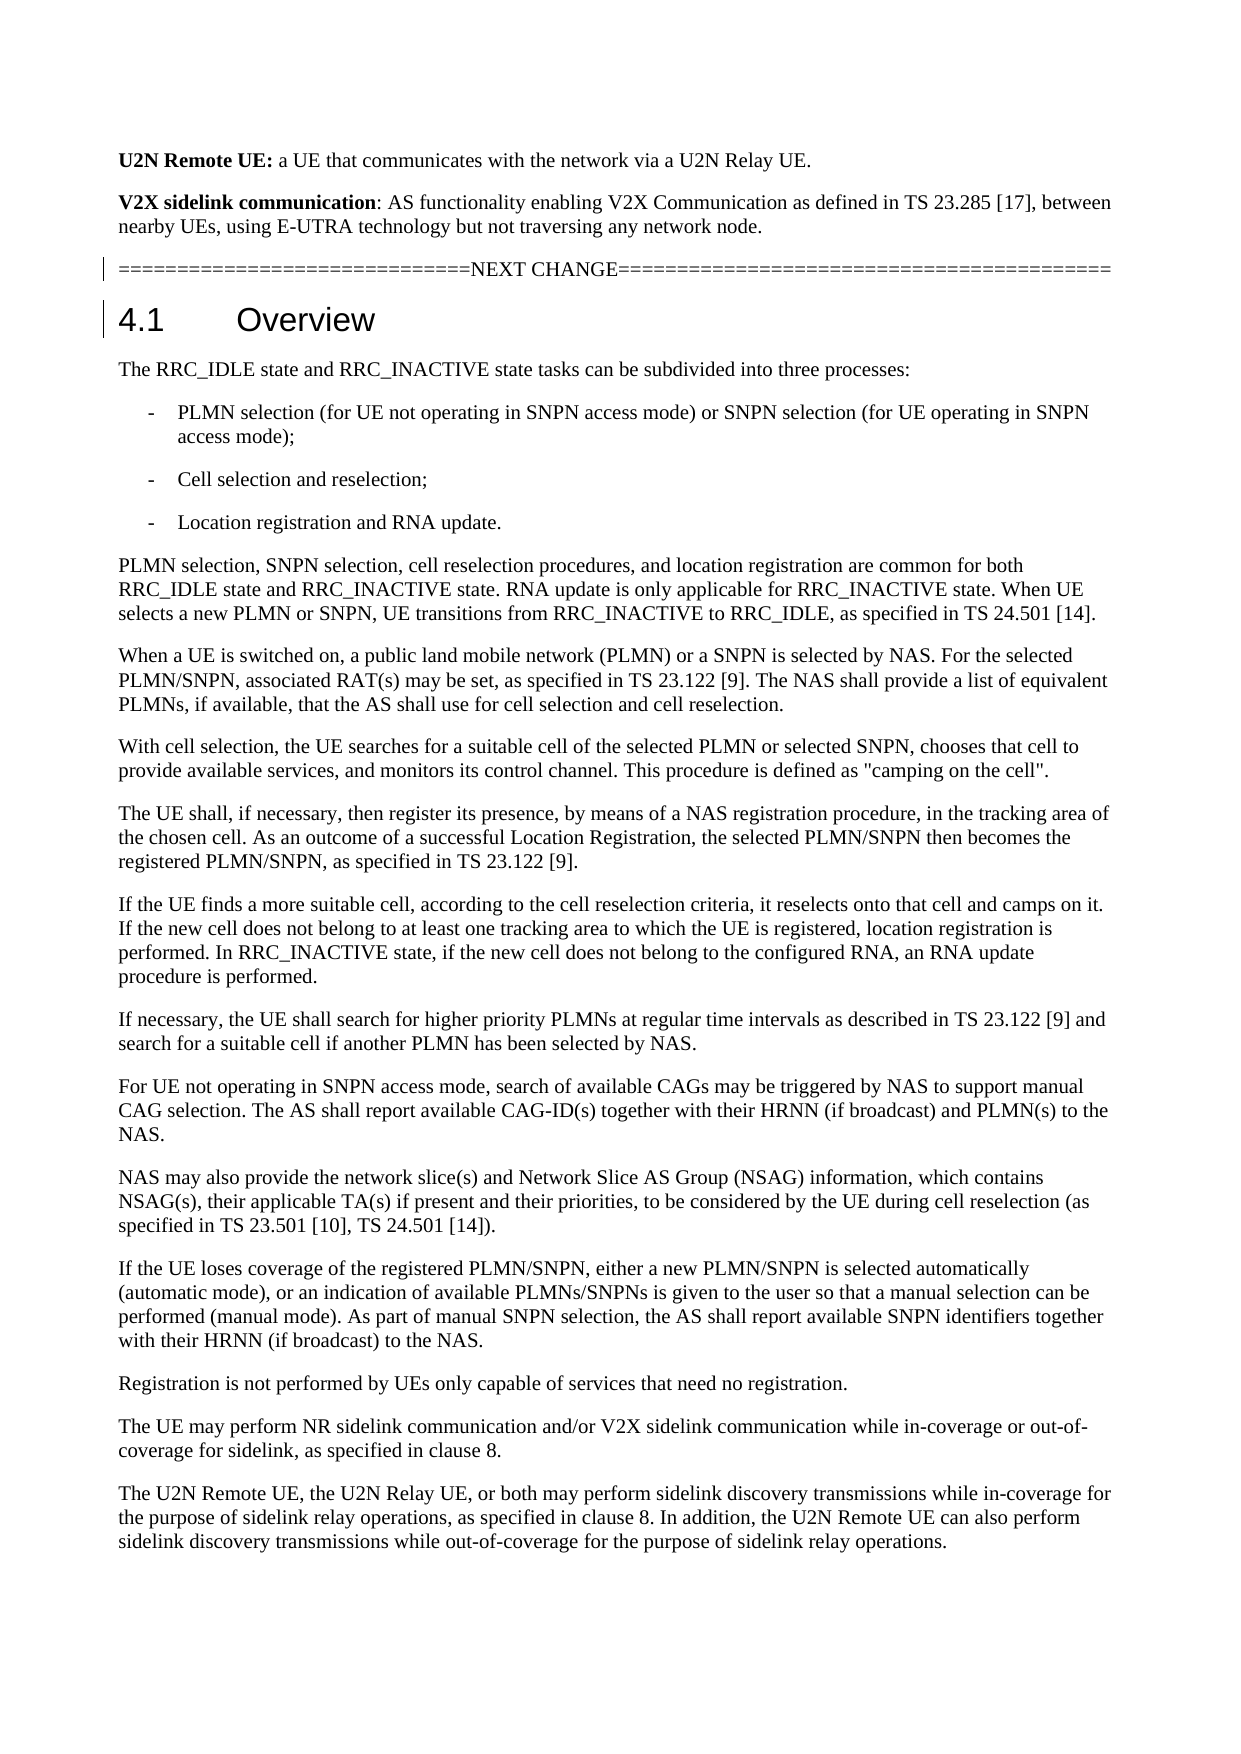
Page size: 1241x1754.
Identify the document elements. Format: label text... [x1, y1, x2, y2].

text When a UE is switched on, a public land mobile network (PLMN) or a SNPN is selected by NAS. For the selected PLMN/SNPN, associated RAT(s) may be set, as specified in TS 23.122 [9]. The NAS shall provide a list of equivalent PLMNs, if available, that the AS shall use for cell selection and cell reselection. [118, 643, 1122, 716]
text The RRC_IDLE state and RRC_INACTIVE state tasks can be subdivided into three processes: [118, 357, 1122, 381]
text - Cell selection and reselection; [148, 467, 1122, 491]
text ==============================NEXT CHANGE========================================== [118, 257, 1122, 281]
text - Location registration and RNA update. [148, 510, 1122, 534]
text - PLMN selection (for UE not operating in SNPN access mode) or SNPN selection (for UE operating in SNPN access mode); [148, 400, 1122, 448]
text NAS may also provide the network slice(s) and Network Slice AS Group (NSAG) information, which contains NSAG(s), their applicable TA(s) if present and their priorities, to be considered by the UE during cell reselection (as specified in TS 23.501 [10], TS 24.501 [14]). [118, 1165, 1122, 1237]
text If the UE finds a more suitable cell, according to the cell reselection criteria, it reselects onto that cell and camps on it. If the new cell does not belong to at least one tracking area to which the UE is registered, location registration is performed. In RRC_INACTIVE state, if the new cell does not belong to the configured RNA, an RNA update procedure is performed. [118, 892, 1122, 988]
text With cell selection, the UE searches for a suitable cell of the selected PLMN or selected SNPN, chooses that cell to provide available services, and monitors its control channel. This procedure is defined as "camping on the cell". [118, 734, 1122, 782]
text PLMN selection, SNPN selection, cell reselection procedures, and location registration are common for both RRC_IDLE state and RRC_INACTIVE state. RNA update is only applicable for RRC_INACTIVE state. When UE selects a new PLMN or SNPN, UE transitions from RRC_INACTIVE to RRC_IDLE, as specified in TS 24.501 [14]. [118, 552, 1122, 625]
text If the UE loses coverage of the registered PLMN/SNPN, either a new PLMN/SNPN is selected automatically (automatic mode), or an indication of available PLMNs/SNPNs is given to the user so that a manual selection can be performed (manual mode). As part of manual SNPN selection, the AS shall report available SNPN identifiers together with their HRNN (if broadcast) to the NAS. [118, 1256, 1122, 1352]
text If necessary, the UE shall search for higher priority PLMNs at regular time intervals as described in TS 23.122 [9] and search for a suitable cell if another PLMN has been selected by NAS. [118, 1007, 1122, 1055]
subtitle 4.1 Overview [118, 300, 1122, 338]
text Registration is not performed by UEs only capable of services that need no registration. [118, 1371, 1122, 1395]
text The UE shall, if necessary, then register its presence, by means of a NAS registration procedure, in the tracking area of the chosen cell. As an outcome of a successful Location Registration, the selected PLMN/SNPN then becomes the registered PLMN/SNPN, as specified in TS 23.122 [9]. [118, 801, 1122, 873]
text U2N Remote UE: a UE that communicates with the network via a U2N Relay UE. [118, 147, 1122, 172]
text For UE not operating in SNPN access mode, search of available CAGs may be triggered by NAS to support manual CAG selection. The AS shall report available CAG-ID(s) together with their HRNN (if broadcast) and PLMN(s) to the NAS. [118, 1074, 1122, 1146]
text The UE may perform NR sidelink communication and/or V2X sidelink communication while in-coverage or out-of-coverage for sidelink, as specified in clause 8. [118, 1414, 1122, 1462]
text The U2N Remote UE, the U2N Relay UE, or both may perform sidelink discovery transmissions while in-coverage for the purpose of sidelink relay operations, as specified in clause 8. In addition, the U2N Remote UE can also perform sidelink discovery transmissions while out-of-coverage for the purpose of sidelink relay operations. [118, 1481, 1122, 1553]
text V2X sidelink communication: AS functionality enabling V2X Communication as defined in TS 23.285 [17], between nearby UEs, using E-UTRA technology but not traversing any network node. [118, 190, 1122, 238]
